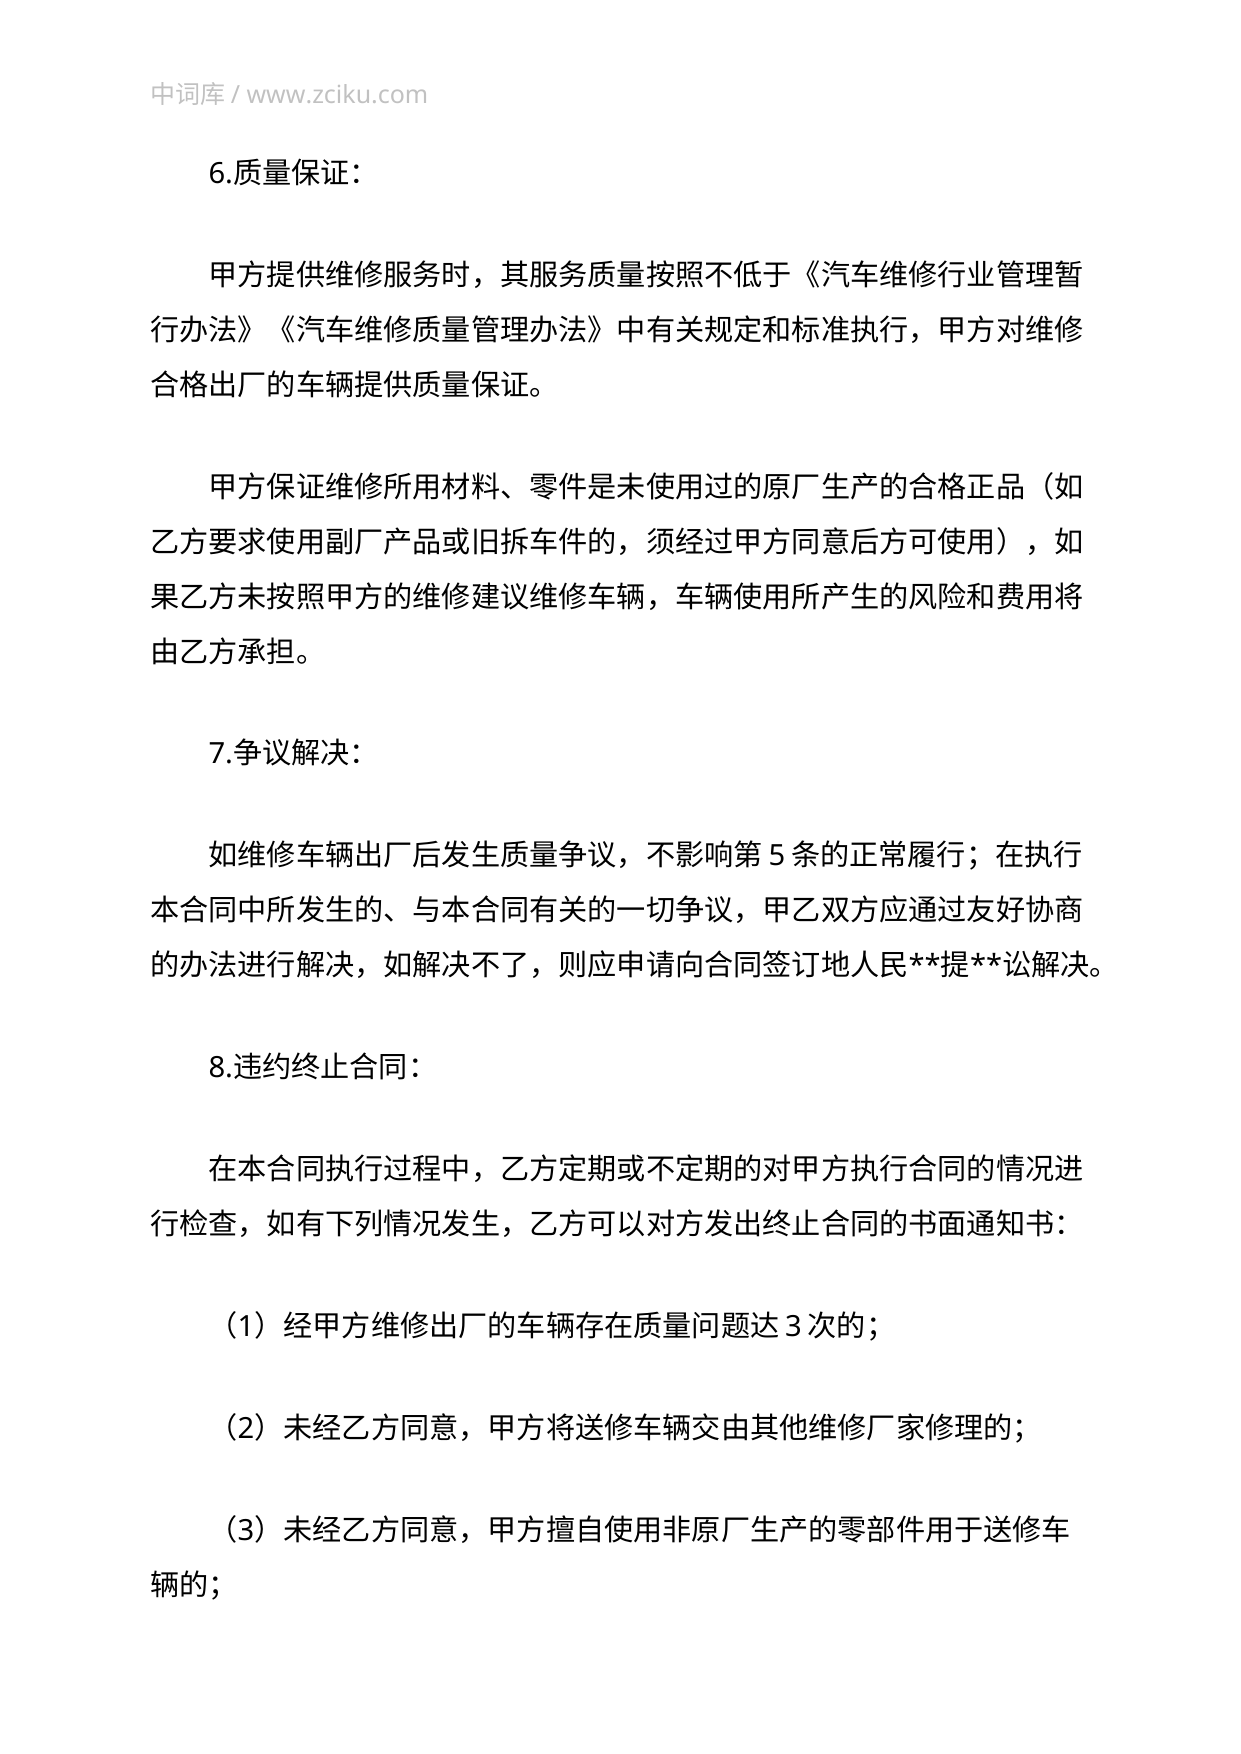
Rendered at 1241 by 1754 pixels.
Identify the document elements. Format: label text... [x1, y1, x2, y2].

text （1）经甲方维修出厂的车辆存在质量问题达3次的； [150, 1302, 1090, 1345]
text 甲方提供维修服务时，其服务质量按照不低于《汽车维修行业管理暂行办法》《汽车维修质量管理办法》中有关规定和标准执行，甲方对维修合格出厂的车辆提供质量保证。 [150, 252, 1090, 404]
text （3）未经乙方同意，甲方擅自使用非原厂生产的零部件用于送修车辆的； [150, 1506, 1090, 1604]
text 如维修车辆出厂后发生质量争议，不影响第5条的正常履行；在执行本合同中所发生的、与本合同有关的一切争议，甲乙双方应通过友好协商的办法进行解决，如解决不了，则应申请向合同签订地人民**提**讼解决。 [150, 832, 1090, 984]
text （2）未经乙方同意，甲方将送修车辆交由其他维修厂家修理的； [150, 1404, 1090, 1447]
text 在本合同执行过程中，乙方定期或不定期的对甲方执行合同的情况进行检查，如有下列情况发生，乙方可以对方发出终止合同的书面通知书： [150, 1146, 1090, 1243]
text 6.质量保证： [150, 150, 1090, 192]
text 8.违约终止合同： [150, 1044, 1090, 1086]
text 甲方保证维修所用材料、零件是未使用过的原厂生产的合格正品（如乙方要求使用副厂产品或旧拆车件的，须经过甲方同意后方可使用），如果乙方未按照甲方的维修建议维修车辆，车辆使用所产生的风险和费用将由乙方承担。 [150, 463, 1090, 671]
text 7.争议解决： [150, 730, 1090, 772]
